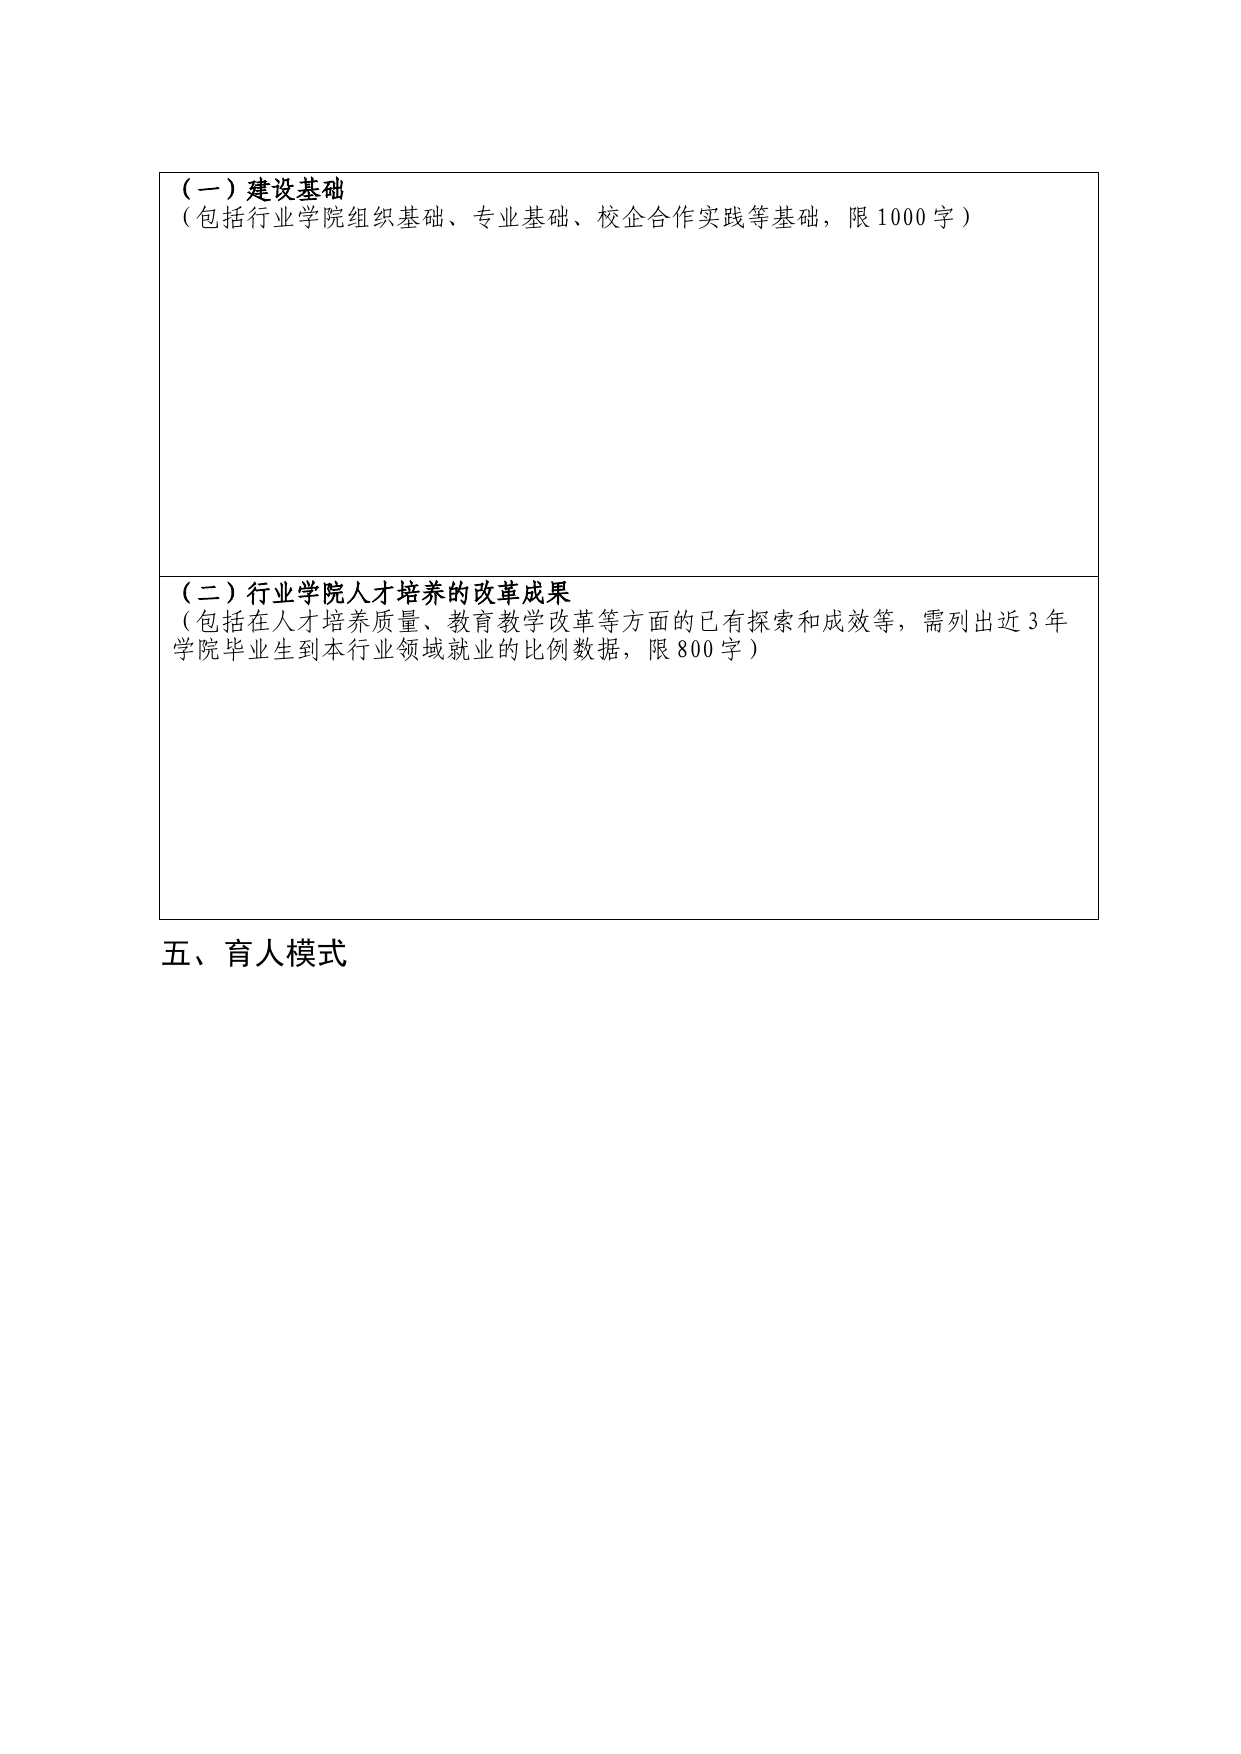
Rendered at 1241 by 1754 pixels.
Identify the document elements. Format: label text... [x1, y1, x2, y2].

table_cell （二）行业学院人才培养的改革成果 （包括在人才培养质量、教育教学改革等方面的已有探索和成效等，需列出近3年学院毕业生到本行业领域就业的比例数据，限800字） [160, 577, 1098, 919]
text 五、育人模式 [160, 920, 1098, 981]
table_header （一）建设基础 （包括行业学院组织基础、专业基础、校企合作实践等基础，限1000字） [160, 173, 1098, 576]
